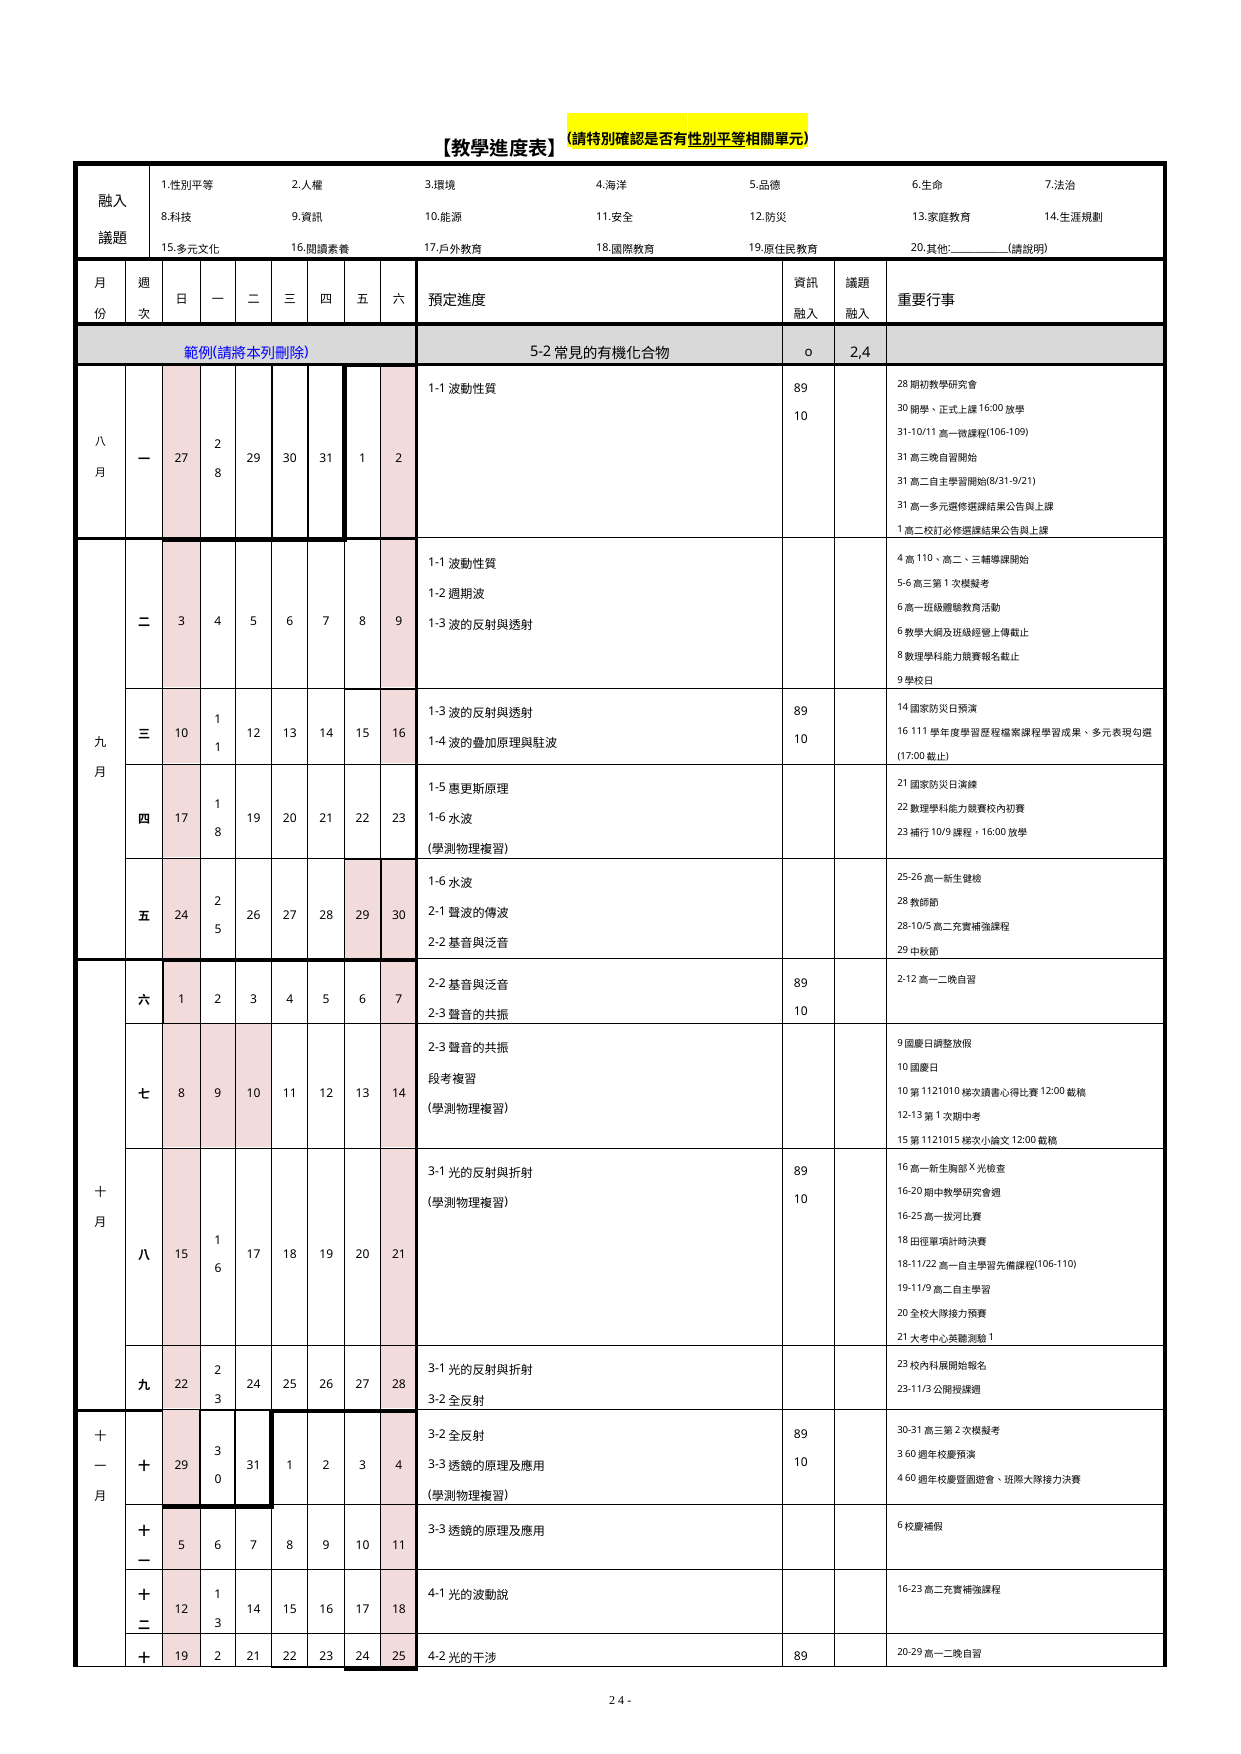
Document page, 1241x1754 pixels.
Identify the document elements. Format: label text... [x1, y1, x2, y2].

table_cell 21國家防災日演練 22數理學科能力競賽校內初賽 23補行10/9課程，16:00放學 [887, 765, 1163, 857]
table_cell 10 [345, 1505, 380, 1569]
table_cell 13 [345, 1024, 380, 1147]
table_cell 四 [308, 261, 344, 322]
table_cell 24 [163, 859, 200, 958]
table_cell 1 [274, 1413, 307, 1504]
table_cell 12 [163, 1570, 200, 1633]
table_cell 18 [381, 1570, 415, 1633]
table_cell 7 [308, 542, 344, 687]
table_cell 一 [126, 366, 162, 537]
table_header 5.品德 [738, 166, 901, 193]
table_cell 26 [236, 859, 271, 958]
table_cell 28 [308, 859, 344, 958]
table_cell 21 [236, 1634, 271, 1666]
table_cell 28期初教學研究會 30開學、正式上課16:00放學 31-10/11高一微課程(106-109) 31高三晚自習開始 31高二自主學習開始(8/31-9/21) 31高一多元選修選課結果公告與上課 1高二校訂必修選課結果公告與上課 [887, 366, 1163, 537]
table_cell 22 [163, 1346, 200, 1408]
table_cell 9.資訊 [281, 193, 413, 225]
table_cell 4 [201, 542, 235, 687]
table_cell 89 10 [783, 366, 834, 537]
table_cell 七 [126, 1024, 162, 1147]
table_cell 28 [381, 1346, 415, 1408]
table_cell 19 [163, 1634, 200, 1666]
table_cell 17 [345, 1570, 380, 1633]
table_cell 7 [381, 962, 415, 1023]
table_cell 二 [126, 540, 162, 687]
table_cell 20 [345, 1149, 380, 1345]
table_cell 12.防災 [738, 193, 901, 225]
table_cell 6校慶補假 [887, 1505, 1163, 1569]
table_cell 13.家庭教育 [901, 193, 1033, 225]
table_cell 6 [345, 962, 380, 1023]
table_cell 九 月 [78, 540, 125, 958]
table_cell 16 [308, 1570, 344, 1633]
table_cell 22 [345, 765, 380, 857]
table_cell 1-1波動性質 1-2週期波 1-3波的反射與透射 [418, 538, 782, 687]
table_cell 14.生涯規劃 [1033, 193, 1163, 225]
table_cell [835, 538, 886, 687]
table_cell 1 [347, 367, 380, 537]
table_cell 14國家防災日預演 16 111學年度學習歷程檔案課程學習成果、多元表現勾選(17:00截止) [887, 689, 1163, 763]
table_cell [835, 689, 886, 763]
table_cell [835, 366, 886, 537]
table_cell 3-1光的反射與折射 (學測物理複習) [418, 1149, 782, 1345]
table_cell 27 [163, 366, 200, 537]
table_cell [835, 1570, 886, 1633]
table_cell [783, 538, 834, 687]
table_cell 資訊 融入 [783, 261, 834, 322]
table_cell 月 份 [78, 261, 125, 322]
table_header 1.性別平等 [150, 166, 281, 193]
table_cell 1-6水波 2-1聲波的傳波 2-2基音與泛音 [418, 859, 782, 958]
table_cell 2 [381, 367, 415, 537]
table_cell 18 [272, 1149, 307, 1345]
table_cell 30 [273, 366, 307, 537]
table_cell 3 [345, 1413, 380, 1504]
table_cell 2,4 [835, 326, 886, 363]
table_cell 八 [126, 1149, 162, 1345]
table_cell 9 [201, 1024, 235, 1147]
table_header 4.海洋 [585, 166, 738, 193]
table_cell 2-12高一二晚自習 [887, 959, 1163, 1023]
table_cell 議題 融入 [835, 261, 886, 322]
table_cell 日 [163, 261, 200, 322]
table_cell 20-29高一二晚自習 [887, 1634, 1163, 1666]
table_cell 17 [163, 765, 200, 857]
table_cell 八 月 [78, 366, 125, 537]
table_cell 7 [236, 1509, 271, 1569]
table_cell 3-1光的反射與折射 3-2全反射 [418, 1346, 782, 1408]
table_cell 一 [201, 261, 235, 322]
table_cell [783, 859, 834, 958]
table_cell 19 [308, 1149, 344, 1345]
table_cell 十 一 月 [78, 1412, 125, 1666]
table_cell 23 [308, 1634, 344, 1666]
table_cell 26 [308, 1346, 344, 1408]
table_cell 15 [272, 1570, 307, 1633]
table_cell 十 一 [126, 1505, 162, 1569]
table_cell 21 [381, 1149, 415, 1345]
table_cell 15 [163, 1149, 200, 1345]
table_cell 預定進度 [418, 261, 782, 322]
table_cell 11.安全 [585, 193, 738, 225]
table_cell 九 [126, 1346, 162, 1408]
table_cell 1-1波動性質 [418, 366, 782, 537]
table_cell 11 [272, 1024, 307, 1147]
table_cell 五 [345, 261, 380, 322]
table_cell 11 [381, 1505, 415, 1569]
table_cell [783, 765, 834, 857]
table_cell 16高一新生胸部X光檢查 16-20期中教學研究會週 16-25高一拔河比賽 18田徑單項計時決賽 18-11/22高一自主學習先備課程(106-110) 19-11/9高二自主學習 20全校大隊接力預賽 21大考中心英聽測驗1 [887, 1149, 1163, 1345]
table_header 3.環境 [414, 166, 585, 193]
table_cell 8 [272, 1505, 307, 1569]
table_cell 4 高110、高二、三輔導課開始 5-6高三第1次模擬考 6高一班級體驗教育活動 6教學大綱及班級經營上傳截止 8數理學科能力競賽報名截止 9學校日 [887, 538, 1163, 687]
table_cell 3-2全反射 3-3透鏡的原理及應用 (學測物理複習) [418, 1410, 782, 1504]
table_header 2.人權 [281, 166, 413, 193]
table_cell 89 10 [783, 689, 834, 763]
table_cell 17.戶外教育 [413, 225, 585, 257]
table_cell 21 [308, 765, 344, 857]
table_cell 13 [272, 689, 307, 763]
table_cell 89 10 [783, 1410, 834, 1504]
table_cell 十 二 [126, 1570, 162, 1633]
table_cell 29 [236, 366, 271, 537]
table_cell [835, 765, 886, 857]
table_cell 24 [236, 1346, 271, 1408]
table_cell 1-3波的反射與透射 1-4波的疊加原理與駐波 [418, 689, 782, 763]
text 【教學進度表】(請特別確認是否有性別平等相關單元) [29, 113, 1211, 161]
table_cell [835, 1505, 886, 1569]
table_cell 六 [126, 961, 162, 1023]
table_cell [835, 859, 886, 958]
table_cell 10 [163, 689, 200, 763]
table_cell 19 [236, 765, 271, 857]
table_cell 8 [163, 1024, 200, 1147]
table_cell 10.能源 [414, 193, 585, 225]
table_cell 29 [163, 1410, 199, 1504]
table_cell [783, 1505, 834, 1569]
table_cell 18 [201, 765, 235, 857]
table_cell [783, 1346, 834, 1408]
table_cell 27 [272, 859, 307, 958]
table_cell 10 [236, 1024, 271, 1147]
table_cell 23 [201, 1346, 235, 1408]
table_cell [835, 1024, 886, 1147]
table_cell 5 [308, 962, 344, 1023]
table_cell o [783, 326, 834, 363]
table_cell 4 [381, 1413, 415, 1504]
table_cell [835, 1410, 886, 1504]
table_cell 16 [201, 1149, 235, 1345]
table_cell 30 [382, 860, 415, 958]
table_cell 12 [308, 1024, 344, 1147]
table_cell 16-23高二充實補強課程 [887, 1570, 1163, 1633]
table_cell 6 [272, 542, 307, 687]
table_cell 23 [381, 765, 415, 857]
table_cell 1 [164, 962, 200, 1023]
table_cell 19.原住民教育 [737, 225, 899, 257]
table_cell 9 [308, 1505, 344, 1569]
table_cell 2-3聲音的共振 段考複習 (學測物理複習) [418, 1024, 782, 1147]
table_cell 13 [201, 1570, 235, 1633]
table_cell 30 [201, 1411, 234, 1504]
table_cell 四 [126, 765, 162, 857]
table_cell 9 [381, 540, 415, 687]
table_cell 五 [126, 859, 162, 958]
table_cell 28 [201, 366, 235, 537]
table_cell 8.科技 [150, 193, 281, 225]
table_cell [835, 1346, 886, 1408]
table_cell 12 [236, 689, 271, 763]
table_cell 89 10 [783, 1149, 834, 1345]
table_cell 25 [201, 859, 235, 958]
table_cell 14 [308, 689, 344, 763]
table_cell 1-5惠更斯原理 1-6水波 (學測物理複習) [418, 765, 782, 857]
table_cell 18.國際教育 [585, 225, 737, 257]
table_cell 25 [381, 1634, 415, 1666]
table_cell 25-26高一新生健檢 28教師節 28-10/5高二充實補強課程 29中秋節 [887, 859, 1163, 958]
table_cell 3-3透鏡的原理及應用 [418, 1505, 782, 1569]
table_cell 六 [381, 261, 415, 322]
table_cell [835, 1149, 886, 1345]
table_cell 三 [272, 261, 307, 322]
table_header 6.生命 [901, 166, 1034, 193]
table_header 融入 議題 [78, 166, 149, 257]
table_cell 2-2基音與泛音 2-3聲音的共振 [418, 959, 782, 1023]
table_cell 6 [201, 1509, 235, 1569]
table_cell [783, 1024, 834, 1147]
table_cell 3 [163, 542, 200, 687]
table_cell 11 [201, 689, 235, 763]
table_cell 17 [236, 1149, 271, 1345]
table_cell 31 [309, 366, 342, 537]
table_cell 十 月 [78, 961, 125, 1408]
table_cell 14 [381, 1024, 415, 1147]
table_cell 15.多元文化 [150, 225, 279, 257]
table_cell 週 次 [126, 261, 162, 322]
table_cell 5 [236, 542, 271, 687]
table_cell 二 [236, 261, 271, 322]
table_cell 9國慶日調整放假 10國慶日 10第1121010梯次讀書心得比賽12:00截稿 12-13第1次期中考 15第1121015梯次小論文12:00截稿 [887, 1024, 1163, 1147]
table_cell 22 [272, 1634, 307, 1666]
table_cell 十 三 [126, 1634, 162, 1666]
table_cell 16 [381, 690, 415, 763]
table_cell 29 [345, 860, 380, 958]
table_cell 5 [163, 1509, 200, 1569]
table_cell 20 [272, 765, 307, 857]
table_cell 2 [308, 1413, 344, 1504]
table_cell 4-1光的波動說 [418, 1570, 782, 1633]
table_cell 3 [236, 962, 271, 1023]
table_cell [835, 959, 886, 1023]
table_cell 8 [345, 540, 380, 687]
table_cell 三 [126, 689, 162, 763]
table_cell 31 [236, 1411, 269, 1504]
table_cell 4-2光的干涉 [418, 1634, 782, 1666]
table_cell 20 [201, 1634, 235, 1666]
table_cell [835, 1634, 886, 1666]
table_cell 重要行事 [887, 261, 1163, 322]
table_cell [783, 1570, 834, 1633]
table_cell 14 [236, 1570, 271, 1633]
table_cell 30-31高三第2次模擬考 3 60週年校慶預演 4 60週年校慶暨園遊會、班際大隊接力決賽 [887, 1410, 1163, 1504]
table_cell 15 [345, 690, 380, 763]
table_cell 16.閱讀素養 [280, 225, 412, 257]
table_cell [887, 326, 1163, 363]
table_cell 89 10 [783, 1634, 834, 1666]
table_header 7.法治 [1034, 166, 1163, 193]
table_cell 25 [272, 1346, 307, 1408]
table_cell 5-2常見的有機化合物 [418, 326, 782, 363]
table_cell 24 [345, 1634, 380, 1666]
table_cell 範例(請將本列刪除) [78, 326, 415, 363]
table_cell 23校內科展開始報名 23-11/3公開授課週 [887, 1346, 1163, 1408]
table_cell 20.其他:____________(請說明) [900, 225, 1163, 257]
table_cell 十 [126, 1412, 162, 1504]
table_cell 27 [345, 1346, 380, 1408]
table_cell 89 10 [783, 959, 834, 1023]
table_cell 4 [272, 962, 307, 1023]
table_cell 2 [201, 962, 235, 1023]
